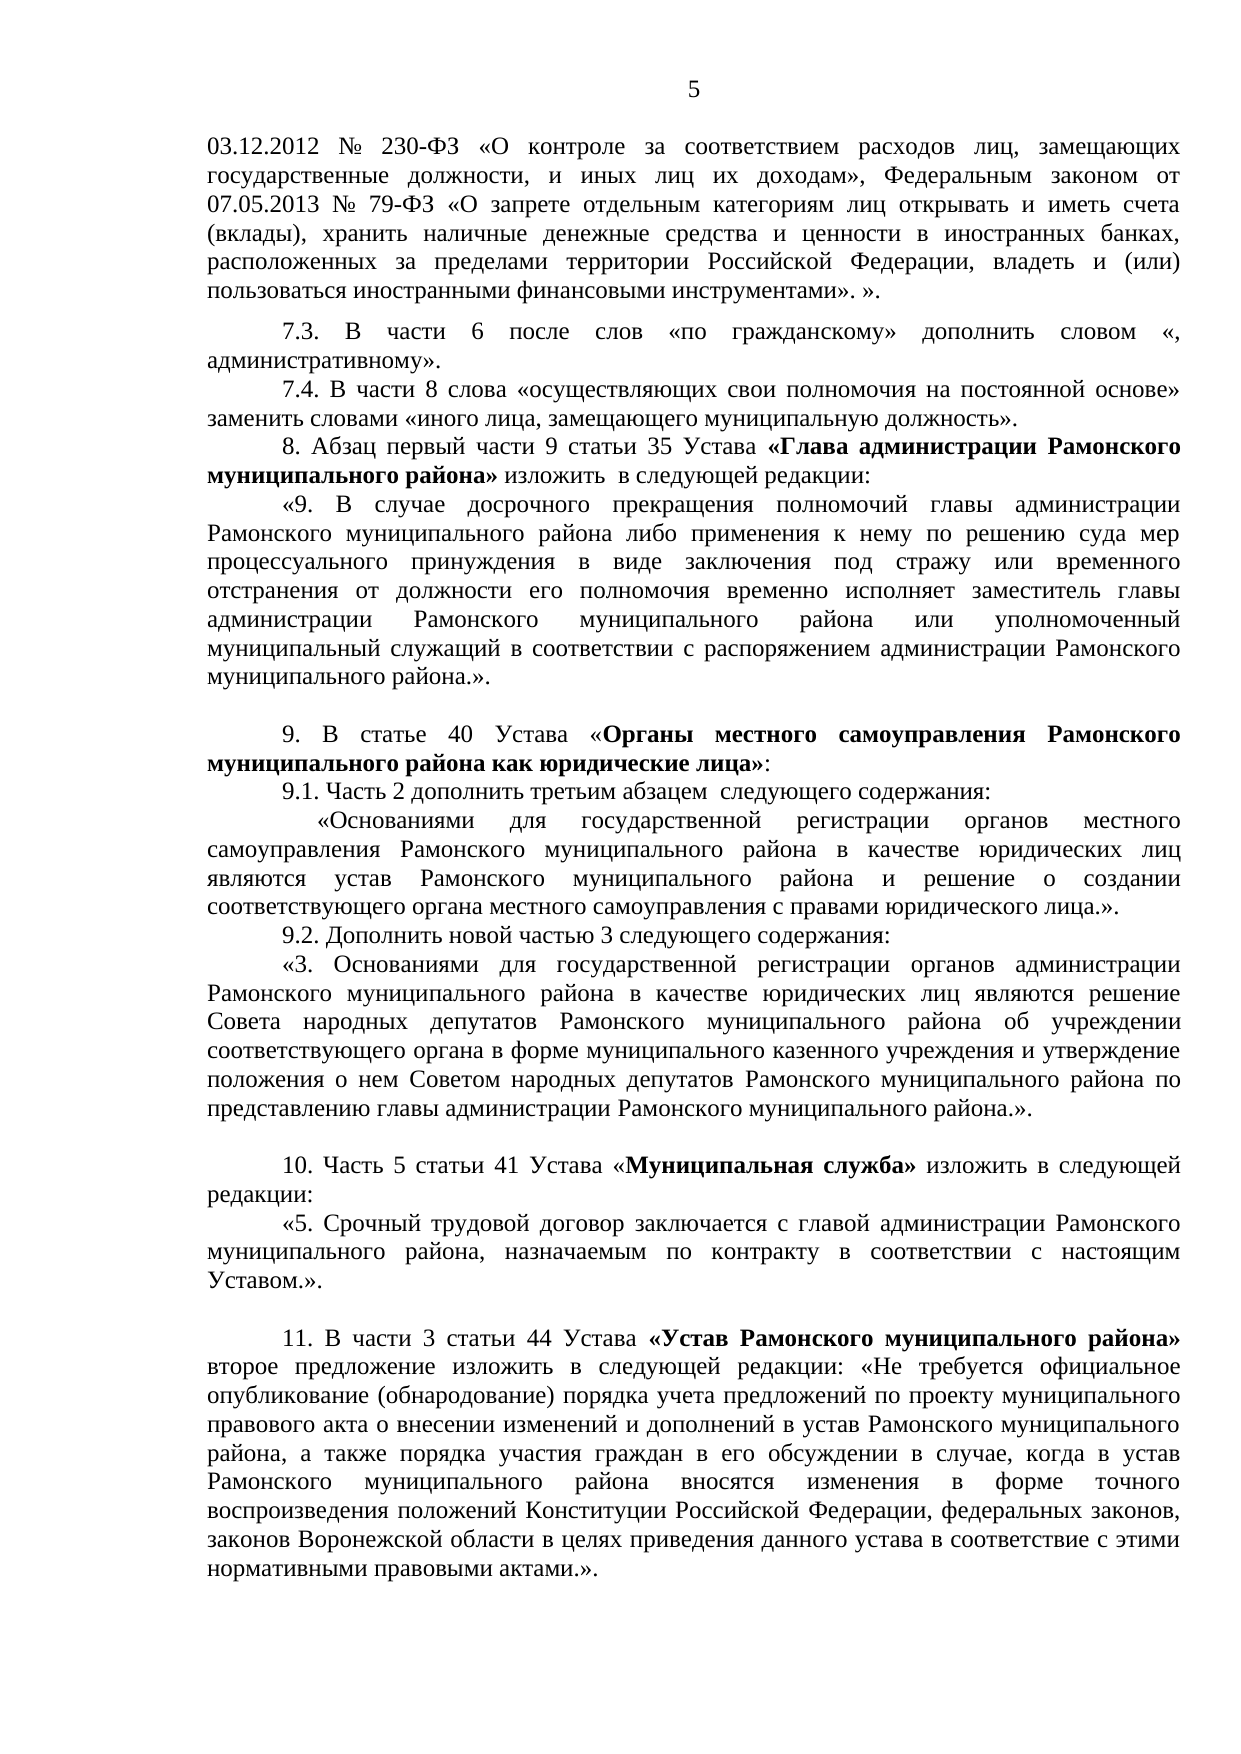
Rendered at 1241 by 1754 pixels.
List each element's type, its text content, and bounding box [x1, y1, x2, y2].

text 9. В статье 40 Устава «Органы местного самоуправления Рамонского муниципального района как юридические лица»: [207, 719, 1181, 776]
text «3. Основаниями для государственной регистрации органов администрации Рамонского муниципального района в качестве юридических лиц являются решение Совета народных депутатов Рамонского муниципального района об учреждении соответствующего органа в форме муниципального казенного учреждения и утверждение положения о нем Советом народных депутатов Рамонского муниципального района по представлению главы администрации Рамонского муниципального района.». [207, 949, 1181, 1121]
text 7.4. В части 8 слова «осуществляющих свои полномочия на постоянной основе» заменить словами «иного лица, замещающего муниципальную должность». [207, 374, 1181, 431]
text «5. Срочный трудовой договор заключается с главой администрации Рамонского муниципального района, назначаемым по контракту в соответствии с настоящим Уставом.». [207, 1208, 1181, 1294]
text «Основаниями для государственной регистрации органов местного самоуправления Рамонского муниципального района в качестве юридических лиц являются устав Рамонского муниципального района и решение о создании соответствующего органа местного самоуправления с правами юридического лица.». [207, 805, 1181, 920]
text 9.1. Часть 2 дополнить третьим абзацем следующего содержания: [207, 776, 1181, 805]
text 10. Часть 5 статьи 41 Устава «Муниципальная служба» изложить в следующей редакции: [207, 1150, 1181, 1208]
text 11. В части 3 статьи 44 Устава «Устав Рамонского муниципального района» второе предложение изложить в следующей редакции: «Не требуется официальное опубликование (обнародование) порядка учета предложений по проекту муниципального правового акта о внесении изменений и дополнений в устав Рамонского муниципального района, а также порядка участия граждан в его обсуждении в случае, когда в устав Рамонского муниципального района вносятся изменения в форме точного воспроизведения положений Конституции Российской Федерации, федеральных законов, законов Воронежской области в целях приведения данного устава в соответствие с этими нормативными правовыми актами.». [207, 1323, 1181, 1581]
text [207, 131, 1181, 304]
text «9. В случае досрочного прекращения полномочий главы администрации Рамонского муниципального района либо применения к нему по решению суда мер процессуального принуждения в виде заключения под стражу или временного отстранения от должности его полномочия временно исполняет заместитель главы администрации Рамонского муниципального района или уполномоченный муниципальный служащий в соответствии с распоряжением администрации Рамонского муниципального района.». [207, 489, 1181, 690]
text 9.2. Дополнить новой частью 3 следующего содержания: [207, 920, 1181, 949]
text 8. Абзац первый части 9 статьи 35 Устава «Глава администрации Рамонского муниципального района» изложить в следующей редакции: [207, 431, 1181, 489]
text 7.3. В части 6 после слов «по гражданскому» дополнить словом «, административному». [207, 316, 1181, 374]
